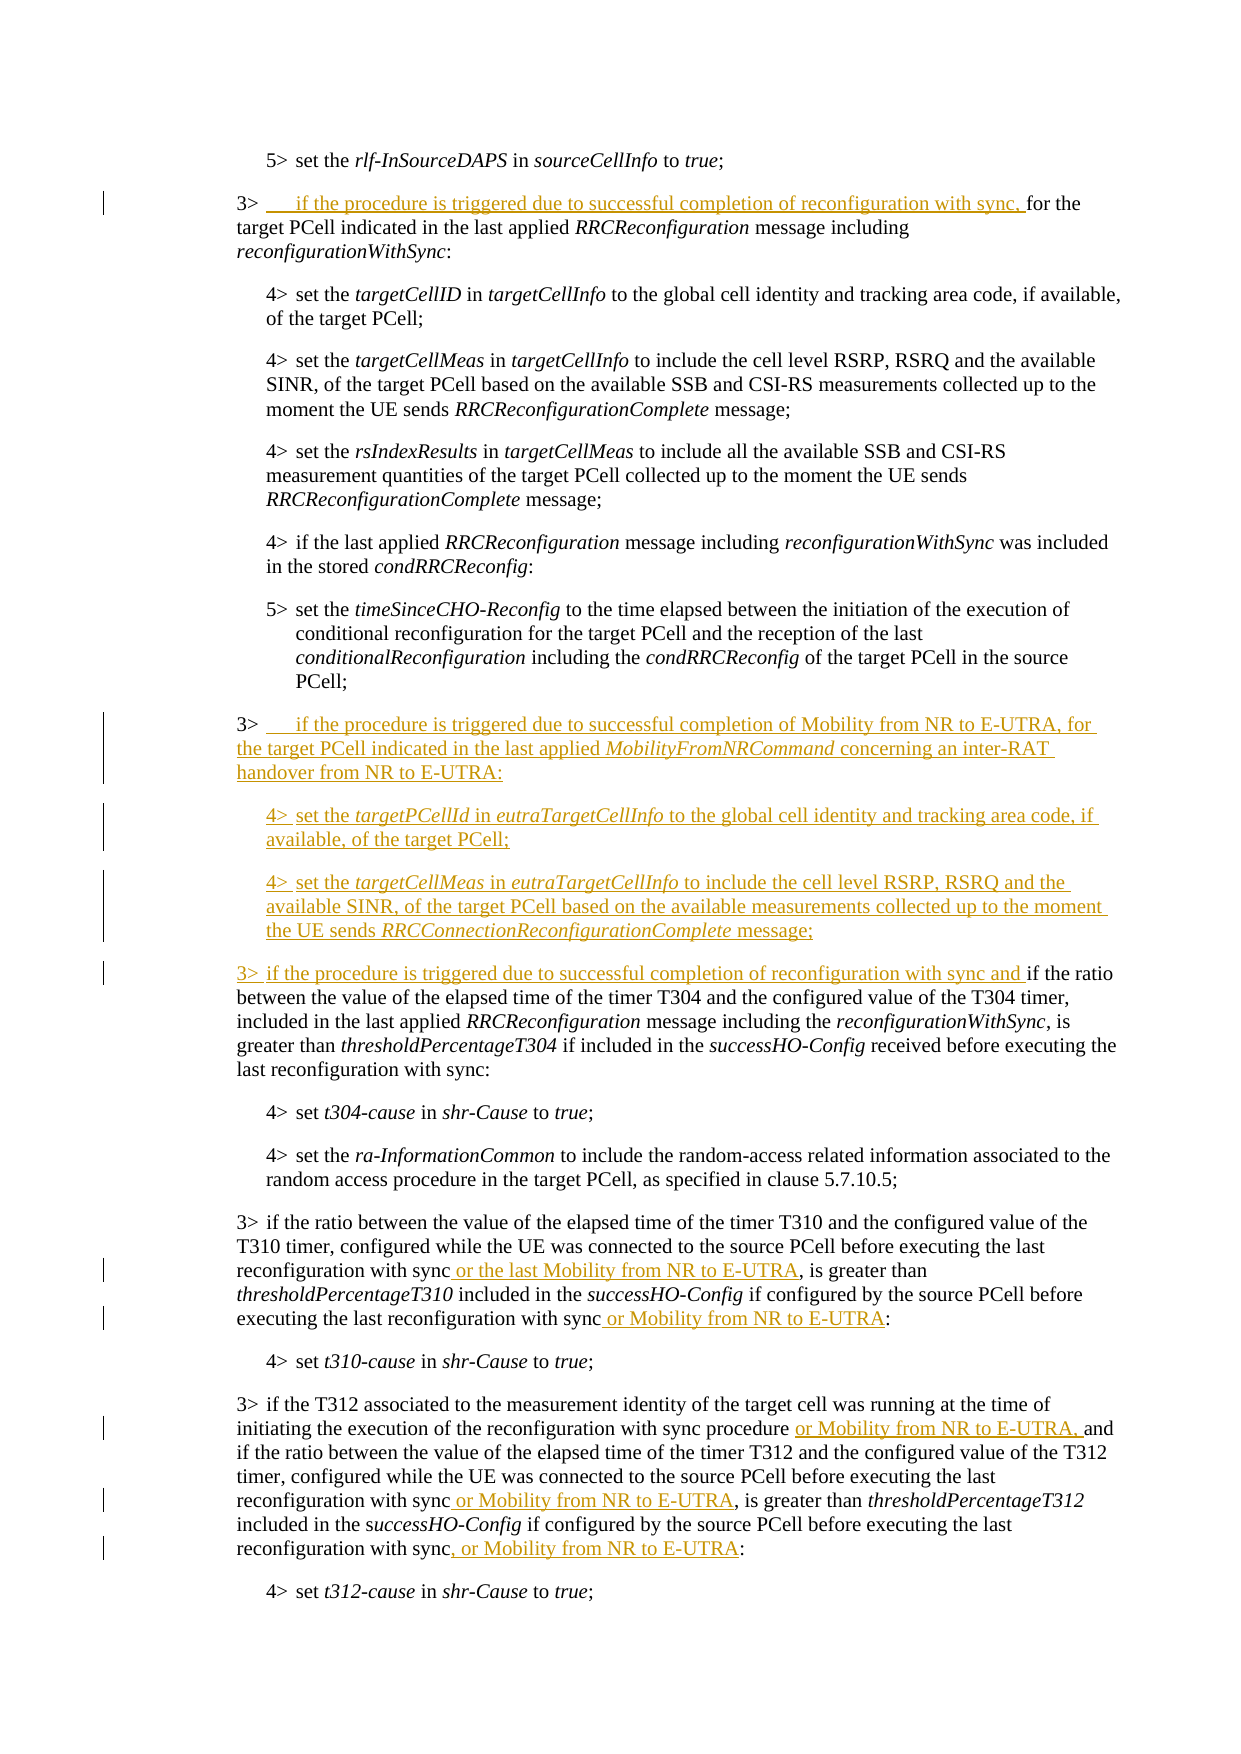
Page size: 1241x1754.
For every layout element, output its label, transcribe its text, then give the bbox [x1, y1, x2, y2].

text 4> set the ra-InformationCommon to include the random-access related information associated to the random access procedure in the target PCell, as specified in clause 5.7.10.5; [266, 1143, 1122, 1191]
text 4> set the targetCellMeas in targetCellInfo to include the cell level RSRP, RSRQ and the available SINR, of the target PCell based on the available SSB and CSI-RS measurements collected up to the moment the UE sends RRCReconfigurationComplete message; [266, 348, 1122, 421]
text 5> set the timeSinceCHO-Reconfig to the time elapsed between the initiation of the execution of conditional reconfiguration for the target PCell and the reception of the last conditionalReconfiguration including the condRRCReconfig of the target PCell in the source PCell; [266, 597, 1122, 693]
text 4> set the targetCellID in targetCellInfo to the global cell identity and tracking area code, if available, of the target PCell; [266, 281, 1122, 329]
text 4> set t312-cause in shr-Cause to true; [266, 1579, 1122, 1603]
text 3> for the target PCell indicated in the last applied RRCReconfiguration message including reconfigurationWithSync: [236, 191, 1122, 263]
text 3> [236, 712, 1122, 784]
text 4> set t304-cause in shr-Cause to true; [266, 1100, 1122, 1124]
text 3> if the T312 associated to the measurement identity of the target cell was running at the time of initiating the execution of the reconfiguration with sync procedure and if the ratio between the value of the elapsed time of the timer T312 and the configured value of the T312 timer, configured while the UE was connected to the source PCell before executing the last reconfiguration with sync, is greater than thresholdPercentageT312 included in the successHO-Config if configured by the source PCell before executing the last reconfiguration with sync: [236, 1391, 1122, 1560]
text 3> if the ratio between the value of the elapsed time of the timer T310 and the configured value of the T310 timer, configured while the UE was connected to the source PCell before executing the last reconfiguration with sync, is greater than thresholdPercentageT310 included in the successHO-Config if configured by the source PCell before executing the last reconfiguration with sync: [236, 1209, 1122, 1330]
text 5> set the rlf-InSourceDAPS in sourceCellInfo to true; [266, 148, 1122, 172]
text 4> set t310-cause in shr-Cause to true; [266, 1349, 1122, 1373]
text if the ratio between the value of the elapsed time of the timer T304 and the configured value of the T304 timer, included in the last applied RRCReconfiguration message including the reconfigurationWithSync, is greater than thresholdPercentageT304 if included in the successHO-Config received before executing the last reconfiguration with sync: [236, 961, 1122, 1081]
text 4> if the last applied RRCReconfiguration message including reconfigurationWithSync was included in the stored condRRCReconfig: [266, 530, 1122, 578]
text 4> set the rsIndexResults in targetCellMeas to include all the available SSB and CSI-RS measurement quantities of the target PCell collected up to the moment the UE sends RRCReconfigurationComplete message; [266, 439, 1122, 511]
